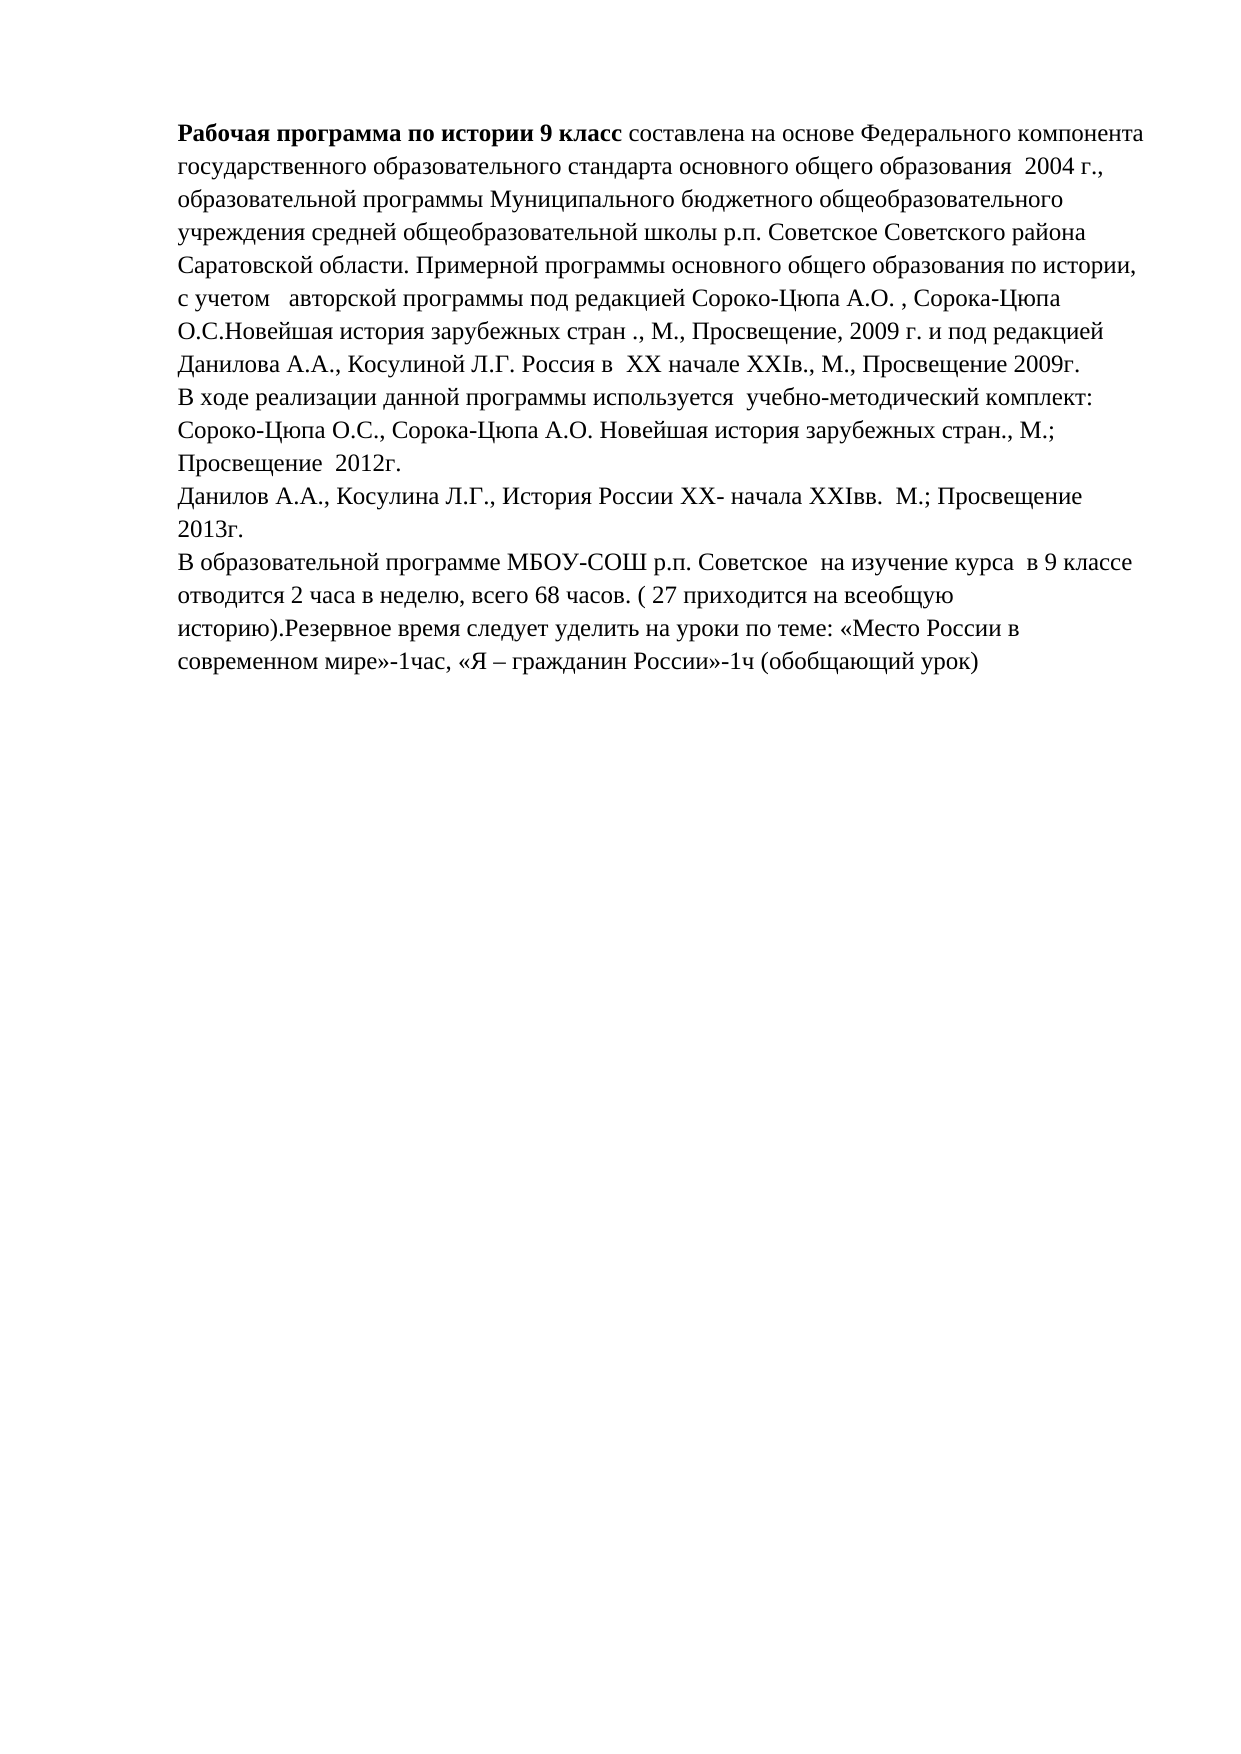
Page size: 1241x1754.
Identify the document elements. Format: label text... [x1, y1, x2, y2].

text Рабочая программа по истории 9 класс составлена на основе Федерального компонента государственного образовательного стандарта основного общего образования 2004 г., образовательной программы Муниципального бюджетного общеобразовательного учреждения средней общеобразовательной школы р.п. Советское Советского района Саратовской области. Примерной программы основного общего образования по истории, с учетом авторской программы под редакцией Сороко-Цюпа А.О. , Сорока-Цюпа О.С.Новейшая история зарубежных стран ., М., Просвещение, 2009 г. и под редакцией Данилова А.А., Косулиной Л.Г. Россия в XX начале XXIв., М., Просвещение 2009г. В ходе реализации данной программы используется учебно-методический комплект: Сороко-Цюпа О.С., Сорока-Цюпа А.О. Новейшая история зарубежных стран., М.; Просвещение 2012г. Данилов А.А., Косулина Л.Г., История России XX- начала XXIвв. М.; Просвещение 2013г. В образовательной программе МБОУ-СОШ р.п. Советское на изучение курса в 9 классе отводится 2 часа в неделю, всего 68 часов. ( 27 приходится на всеобщую историю).Резервное время следует уделить на уроки по теме: «Место России в современном мире»-1час, «Я – гражданин России»-1ч (обобщающий урок) [177, 118, 1152, 707]
